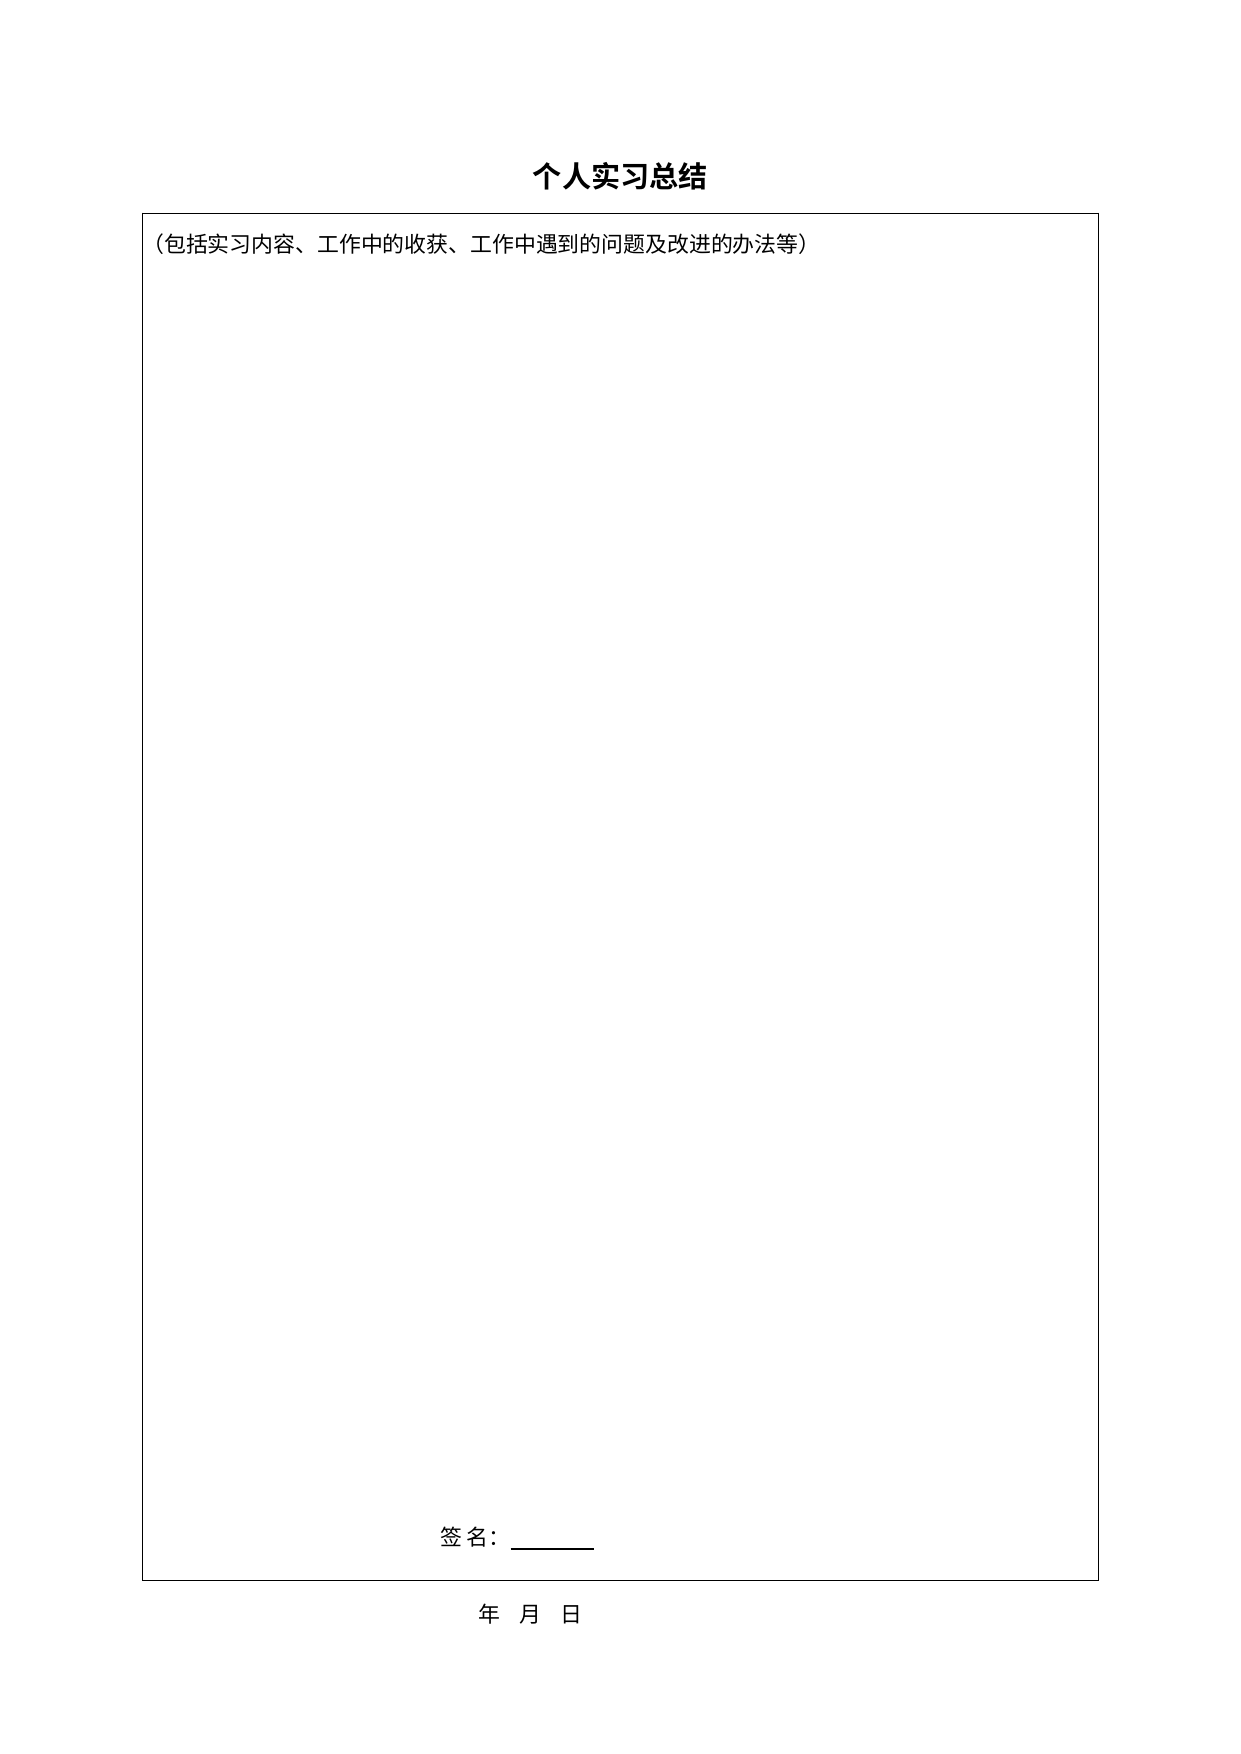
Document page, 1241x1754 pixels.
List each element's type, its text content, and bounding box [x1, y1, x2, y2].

text 签 名： [131, 1520, 1109, 1552]
text （包括实习内容、工作中的收获、工作中遇到的问题及改进的办法等） [131, 227, 1109, 259]
text 年 月 日 [131, 1597, 1109, 1629]
text 个人实习总结 [524, 156, 716, 196]
